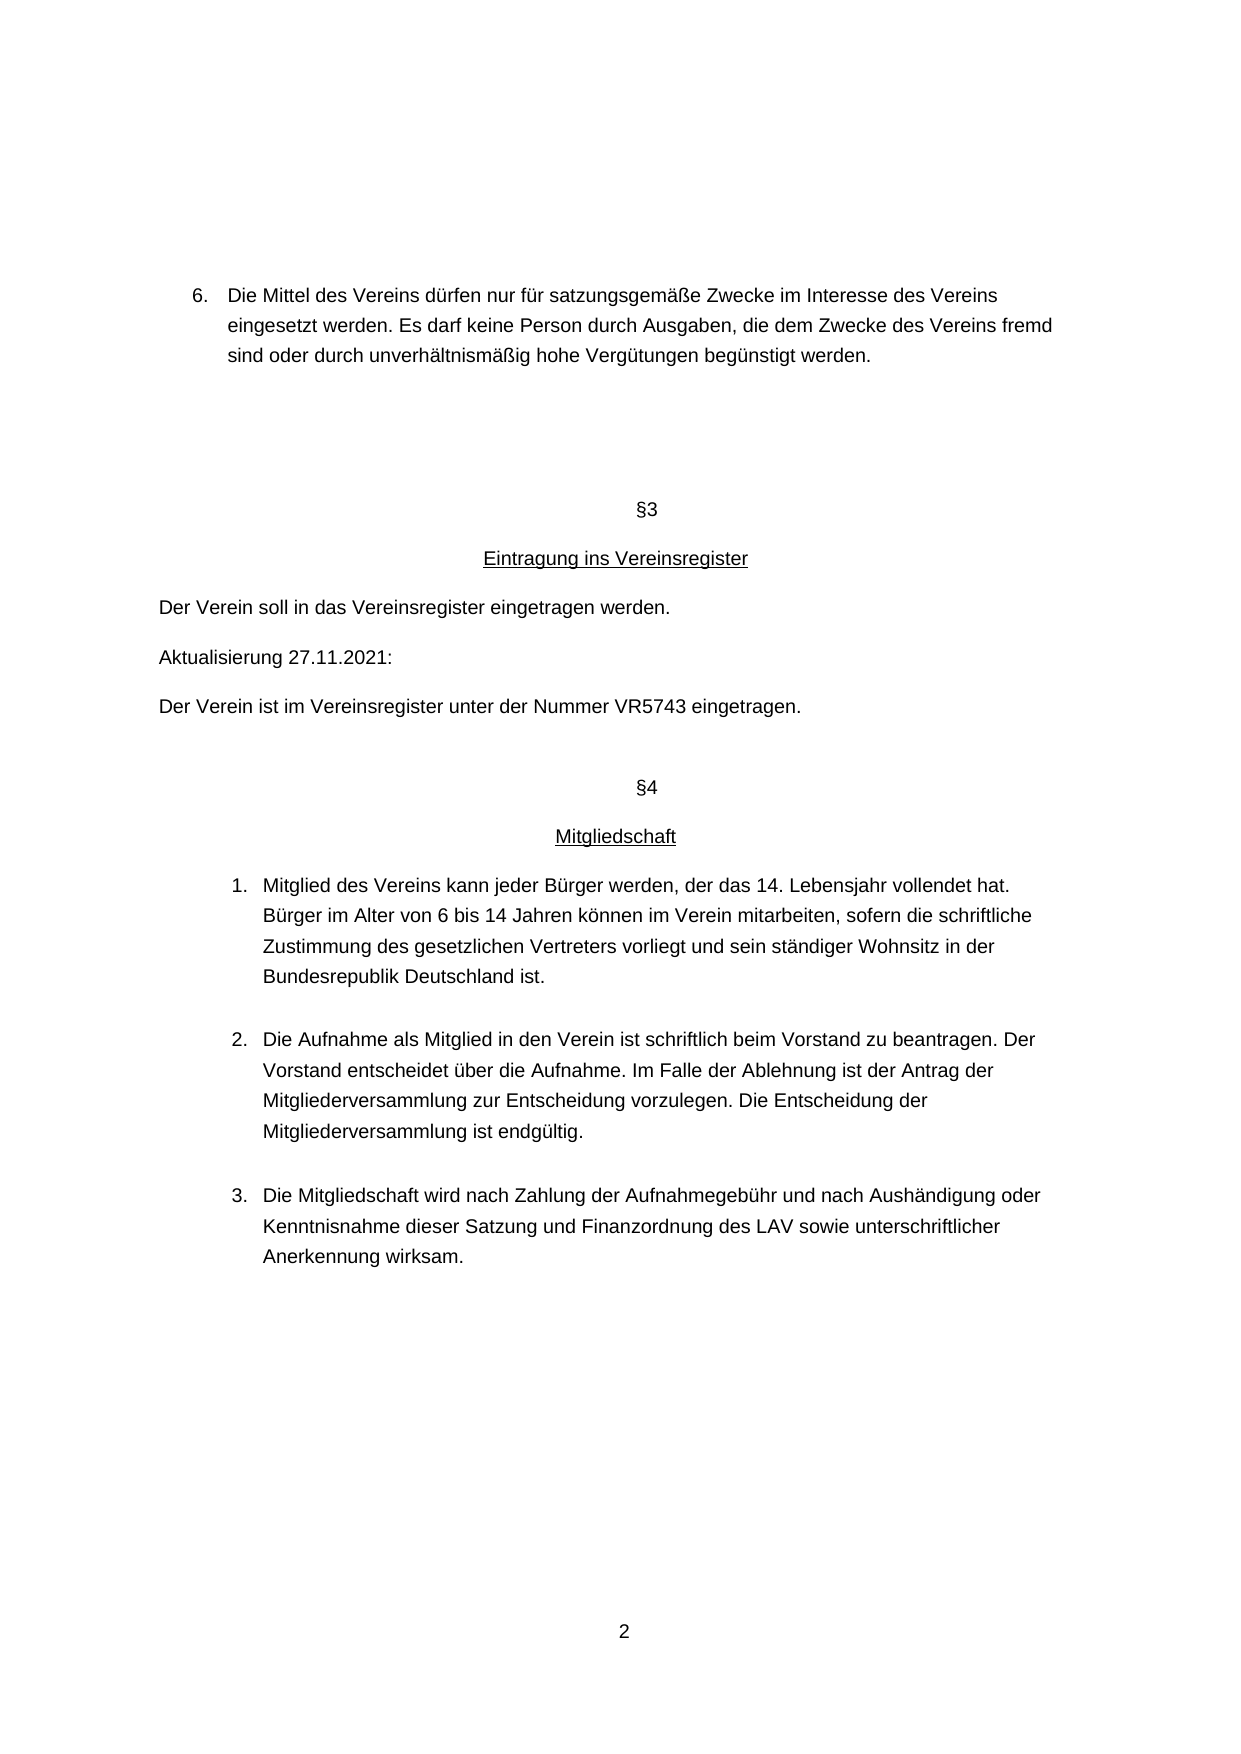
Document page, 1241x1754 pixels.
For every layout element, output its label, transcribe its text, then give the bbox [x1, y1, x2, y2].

text Der Verein soll in das Vereinsregister eingetragen werden. [158, 596, 1073, 619]
text Der Verein ist im Vereinsregister unter der Nummer VR5743 eingetragen. [158, 695, 1073, 718]
text Aktualisierung 27.11.2021: [158, 646, 1073, 668]
text Eintragung ins Vereinsregister [158, 547, 1073, 569]
list Die Aufnahme als Mitglied in den Verein ist schriftlich beim Vorstand zu beantragen. Der Vorstand entscheidet über die Aufnahme. Im Falle der Ablehnung ist der Antrag der Mitgliederversammlung zur Entscheidung vorzulegen. Die Entscheidung der Mitgliederversammlung ist endgültig. [231, 1028, 1073, 1143]
text Mitgliedschaft [158, 825, 1073, 848]
list Mitglied des Vereins kann jeder Bürger werden, der das 14. Lebensjahr vollendet hat. Bürger im Alter von 6 bis 14 Jahren können im Verein mitarbeiten, sofern die schriftliche Zustimmung des gesetzlichen Vertreters vorliegt und sein ständiger Wohnsitz in der Bundesrepublik Deutschland ist. [231, 874, 1073, 987]
list Die Mitgliedschaft wird nach Zahlung der Aufnahmegebühr und nach Aushändigung oder Kenntnisnahme dieser Satzung und Finanzordnung des LAV sowie unterschriftlicher Anerkennung wirksam. [231, 1184, 1073, 1268]
text §3 [636, 497, 1073, 520]
list Die Mittel des Vereins dürfen nur für satzungsgemäße Zwecke im Interesse des Vereins eingesetzt werden. Es darf keine Person durch Ausgaben, die dem Zwecke des Vereins fremd sind oder durch unverhältnismäßig hohe Vergütungen begünstigt werden. [192, 284, 1073, 367]
text §4 [636, 776, 1073, 798]
